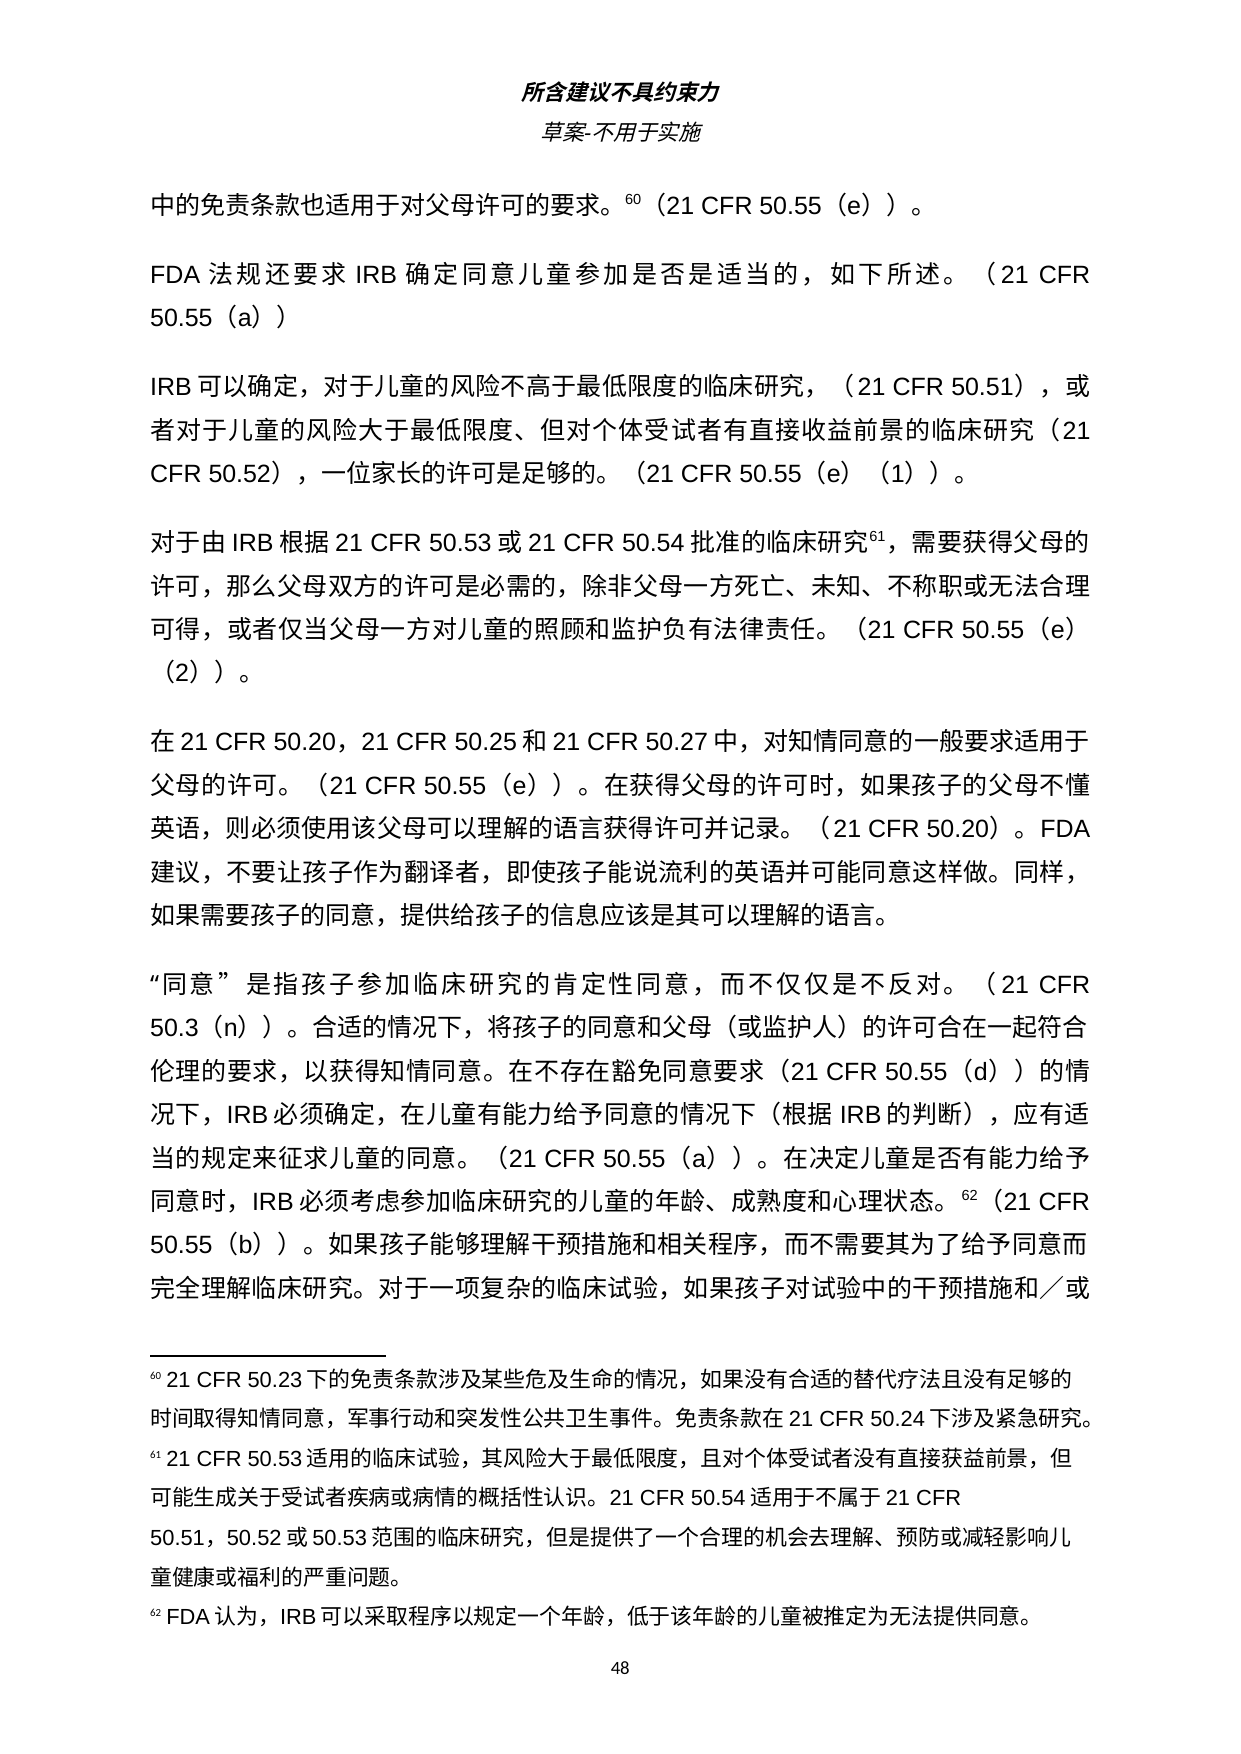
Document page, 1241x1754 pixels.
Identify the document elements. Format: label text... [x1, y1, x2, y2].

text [150, 964, 1090, 1304]
text FDA法规还要求IRB确定同意儿童参加是否是适当的，如下所述。（21 CFR 50.55（a）） [150, 254, 1090, 334]
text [150, 186, 1090, 222]
text 对于由IRB根据21 CFR 50.53或21 CFR 50.54批准的临床研究，需要获得父母的许可，那么父母双方的许可是必需的，除非父母一方死亡、未知、不称职或无法合理可得，或者仅当父母一方对儿童的照顾和监护负有法律责任。（21 CFR 50.55（e）（2））。 [150, 522, 1090, 689]
text IRB可以确定，对于儿童的风险不高于最低限度的临床研究，（21 CFR 50.51），或者对于儿童的风险大于最低限度、但对个体受试者有直接收益前景的临床研究（21 CFR 50.52），一位家长的许可是足够的。（21 CFR 50.55（e）（1））。 [150, 367, 1090, 490]
text 在21 CFR 50.20，21 CFR 50.25和21 CFR 50.27中，对知情同意的一般要求适用于父母的许可。（21 CFR 50.55（e））。在获得父母的许可时，如果孩子的父母不懂英语，则必须使用该父母可以理解的语言获得许可并记录。（21 CFR 50.20）。FDA建议，不要让孩子作为翻译者，即使孩子能说流利的英语并可能同意这样做。同样，如果需要孩子的同意，提供给孩子的信息应该是其可以理解的语言。 [150, 722, 1090, 932]
